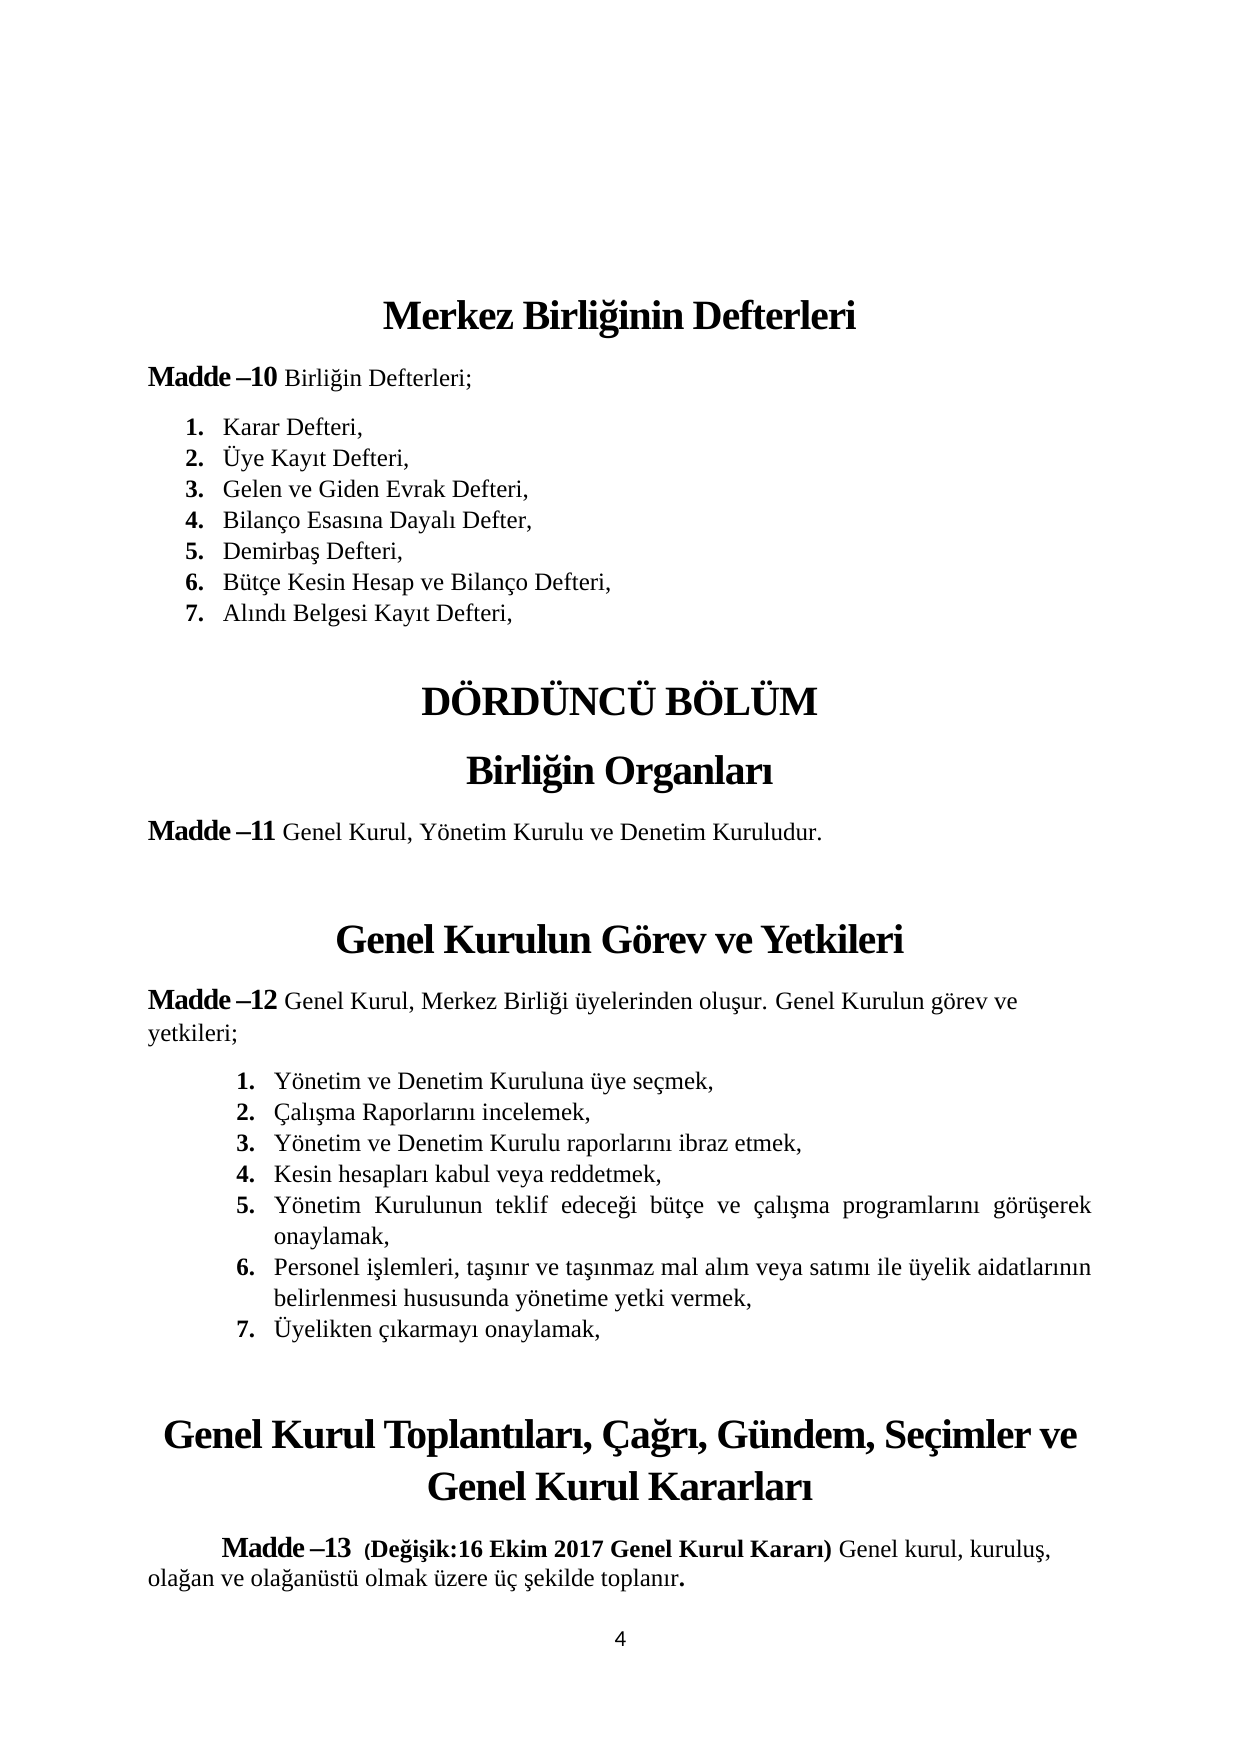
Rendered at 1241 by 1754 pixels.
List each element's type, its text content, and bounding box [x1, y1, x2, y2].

list Bilanço Esasına Dayalı Defter, [185, 505, 1093, 534]
text Genel Kurulun Görev ve Yetkileri [148, 914, 1093, 962]
text Madde –13 (Değişik:16 Ekim 2017 Genel Kurul Kararı) Genel kurul, kuruluş, olağan ve olağanüstü olmak üzere üç şekilde toplanır. [148, 1530, 1093, 1592]
list Yönetim Kurulunun teklif edeceği bütçe ve çalışma programlarını görüşerek onaylamak, [236, 1190, 1093, 1250]
list Kesin hesapları kabul veya reddetmek, [236, 1159, 1093, 1188]
text Birliğin Organları [148, 745, 1093, 793]
text Merkez Birliğinin Defterleri [148, 291, 1093, 339]
text Madde –11 Genel Kurul, Yönetim Kurulu ve Denetim Kuruludur. [148, 813, 1093, 847]
list Üye Kayıt Defteri, [185, 443, 1093, 472]
list Çalışma Raporlarını incelemek, [236, 1097, 1093, 1126]
list Yönetim ve Denetim Kurulu raporlarını ibraz etmek, [236, 1128, 1093, 1157]
list Bütçe Kesin Hesap ve Bilanço Defteri, [185, 567, 1093, 596]
text DÖRDÜNCÜ BÖLÜM [148, 677, 1093, 725]
list Personel işlemleri, taşınır ve taşınmaz mal alım veya satımı ile üyelik aidatlarının belirlenmesi hususunda yönetime yetki vermek, [236, 1252, 1093, 1312]
list Demirbaş Defteri, [185, 536, 1093, 565]
text Madde –10 Birliğin Defterleri; [148, 359, 1093, 393]
text Genel Kurul Toplantıları, Çağrı, Gündem, Seçimler ve Genel Kurul Kararları [148, 1410, 1093, 1509]
list Alındı Belgesi Kayıt Defteri, [185, 598, 1093, 627]
list Gelen ve Giden Evrak Defteri, [185, 474, 1093, 503]
list Karar Defteri, [185, 412, 1093, 441]
list Yönetim ve Denetim Kuruluna üye seçmek, [236, 1066, 1093, 1095]
list Üyelikten çıkarmayı onaylamak, [236, 1314, 1093, 1343]
text Madde –12 Genel Kurul, Merkez Birliği üyelerinden oluşur. Genel Kurulun görev ve yetkileri; [148, 982, 1093, 1047]
